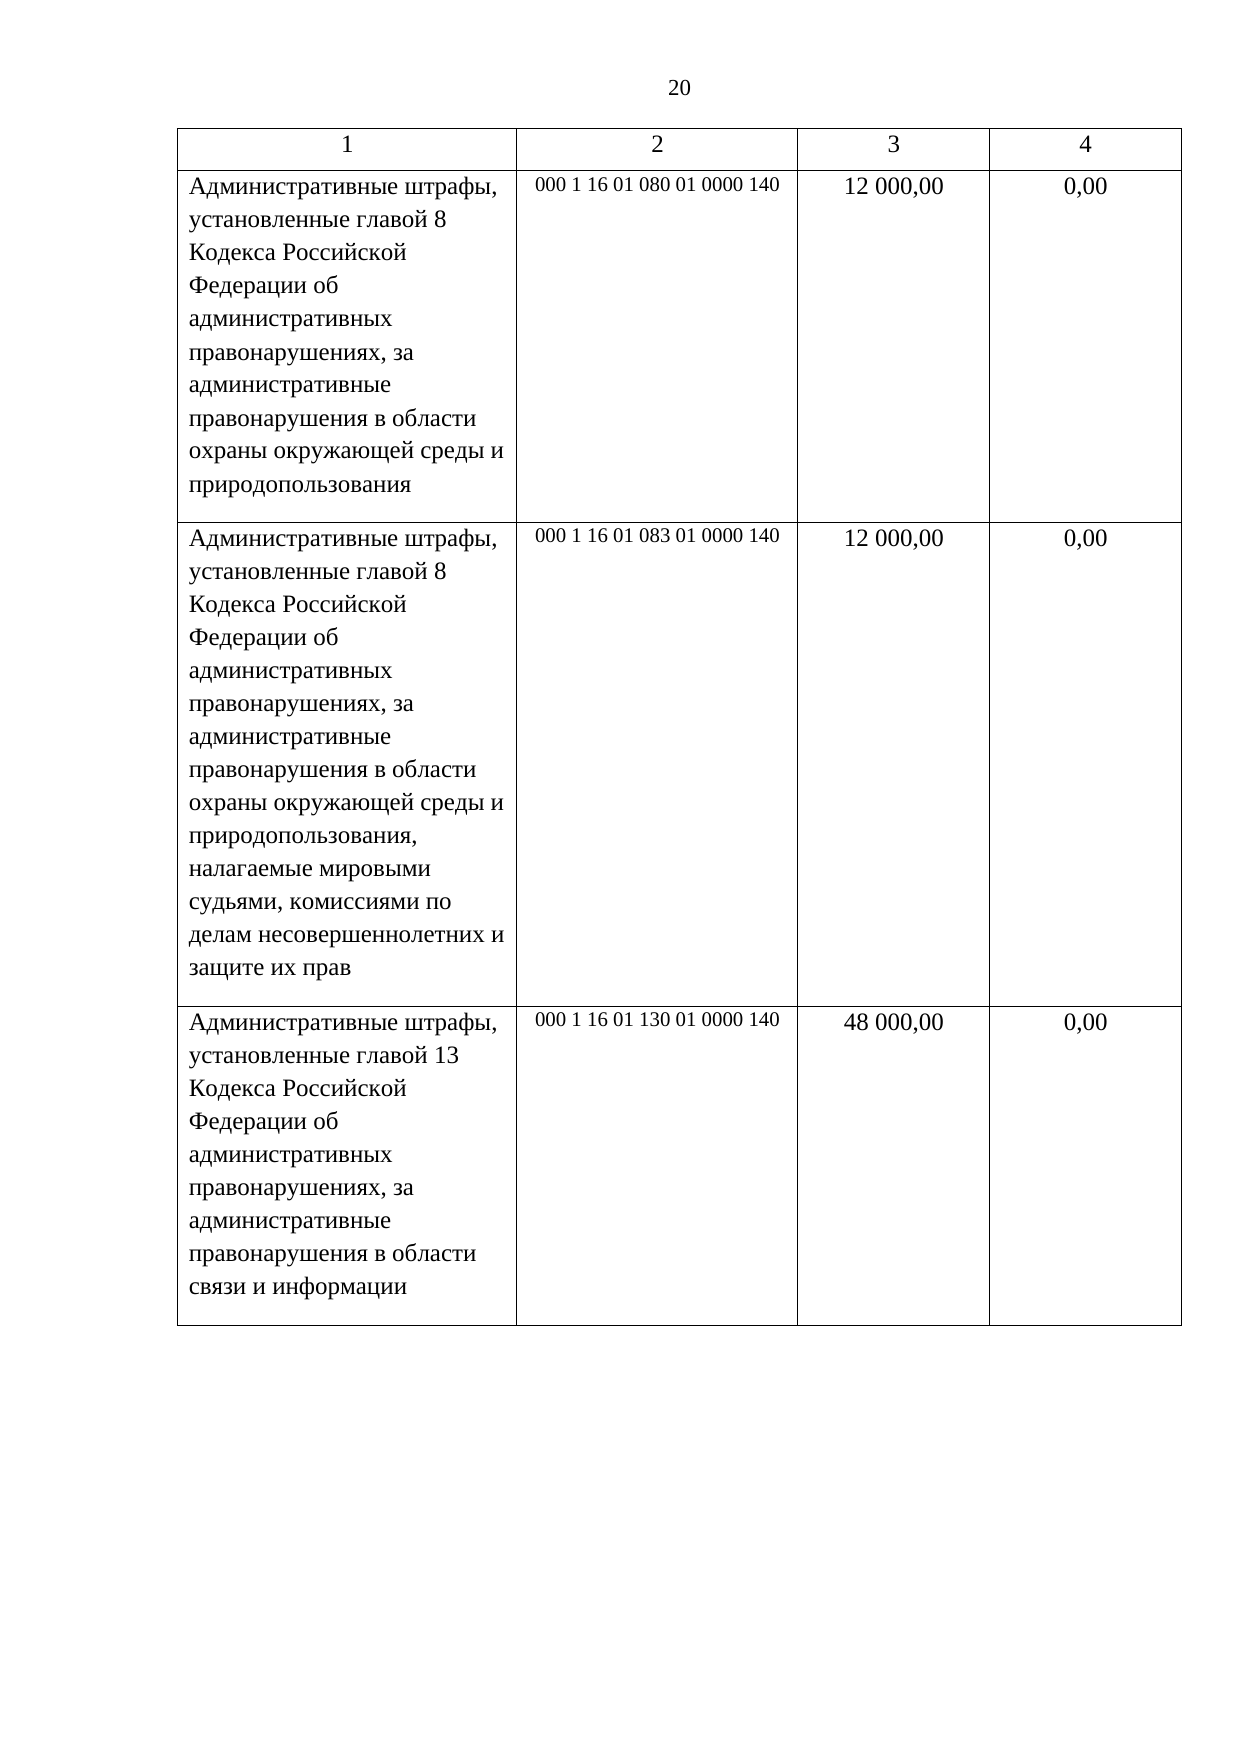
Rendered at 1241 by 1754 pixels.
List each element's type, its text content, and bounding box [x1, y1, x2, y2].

table_cell 0,00 [990, 523, 1181, 1006]
table_header 1 [178, 129, 516, 170]
table_cell 12 000,00 [798, 523, 989, 1006]
table_cell 000 1 16 01 080 01 0000 140 [517, 171, 797, 522]
table_header 3 [798, 129, 989, 170]
table_cell 0,00 [990, 171, 1181, 522]
table_header 4 [990, 129, 1181, 170]
table_header 2 [517, 129, 797, 170]
table_cell Административные штрафы, установленные главой 8 Кодекса Российской Федерации об административных правонарушениях, за административные правонарушения в области охраны окружающей среды и природопользования, налагаемые мировыми судьями, комиссиями по делам несовершеннолетних и защите их прав [178, 523, 516, 1006]
table_cell 000 1 16 01 083 01 0000 140 [517, 523, 797, 1006]
table_cell 0,00 [990, 1007, 1181, 1324]
table_cell 12 000,00 [798, 171, 989, 522]
table_cell Административные штрафы, установленные главой 13 Кодекса Российской Федерации об административных правонарушениях, за административные правонарушения в области связи и информации [178, 1007, 516, 1324]
table_cell 48 000,00 [798, 1007, 989, 1324]
table_cell 000 1 16 01 130 01 0000 140 [517, 1007, 797, 1324]
table_cell Административные штрафы, установленные главой 8 Кодекса Российской Федерации об административных правонарушениях, за административные правонарушения в области охраны окружающей среды и природопользования [178, 171, 516, 522]
